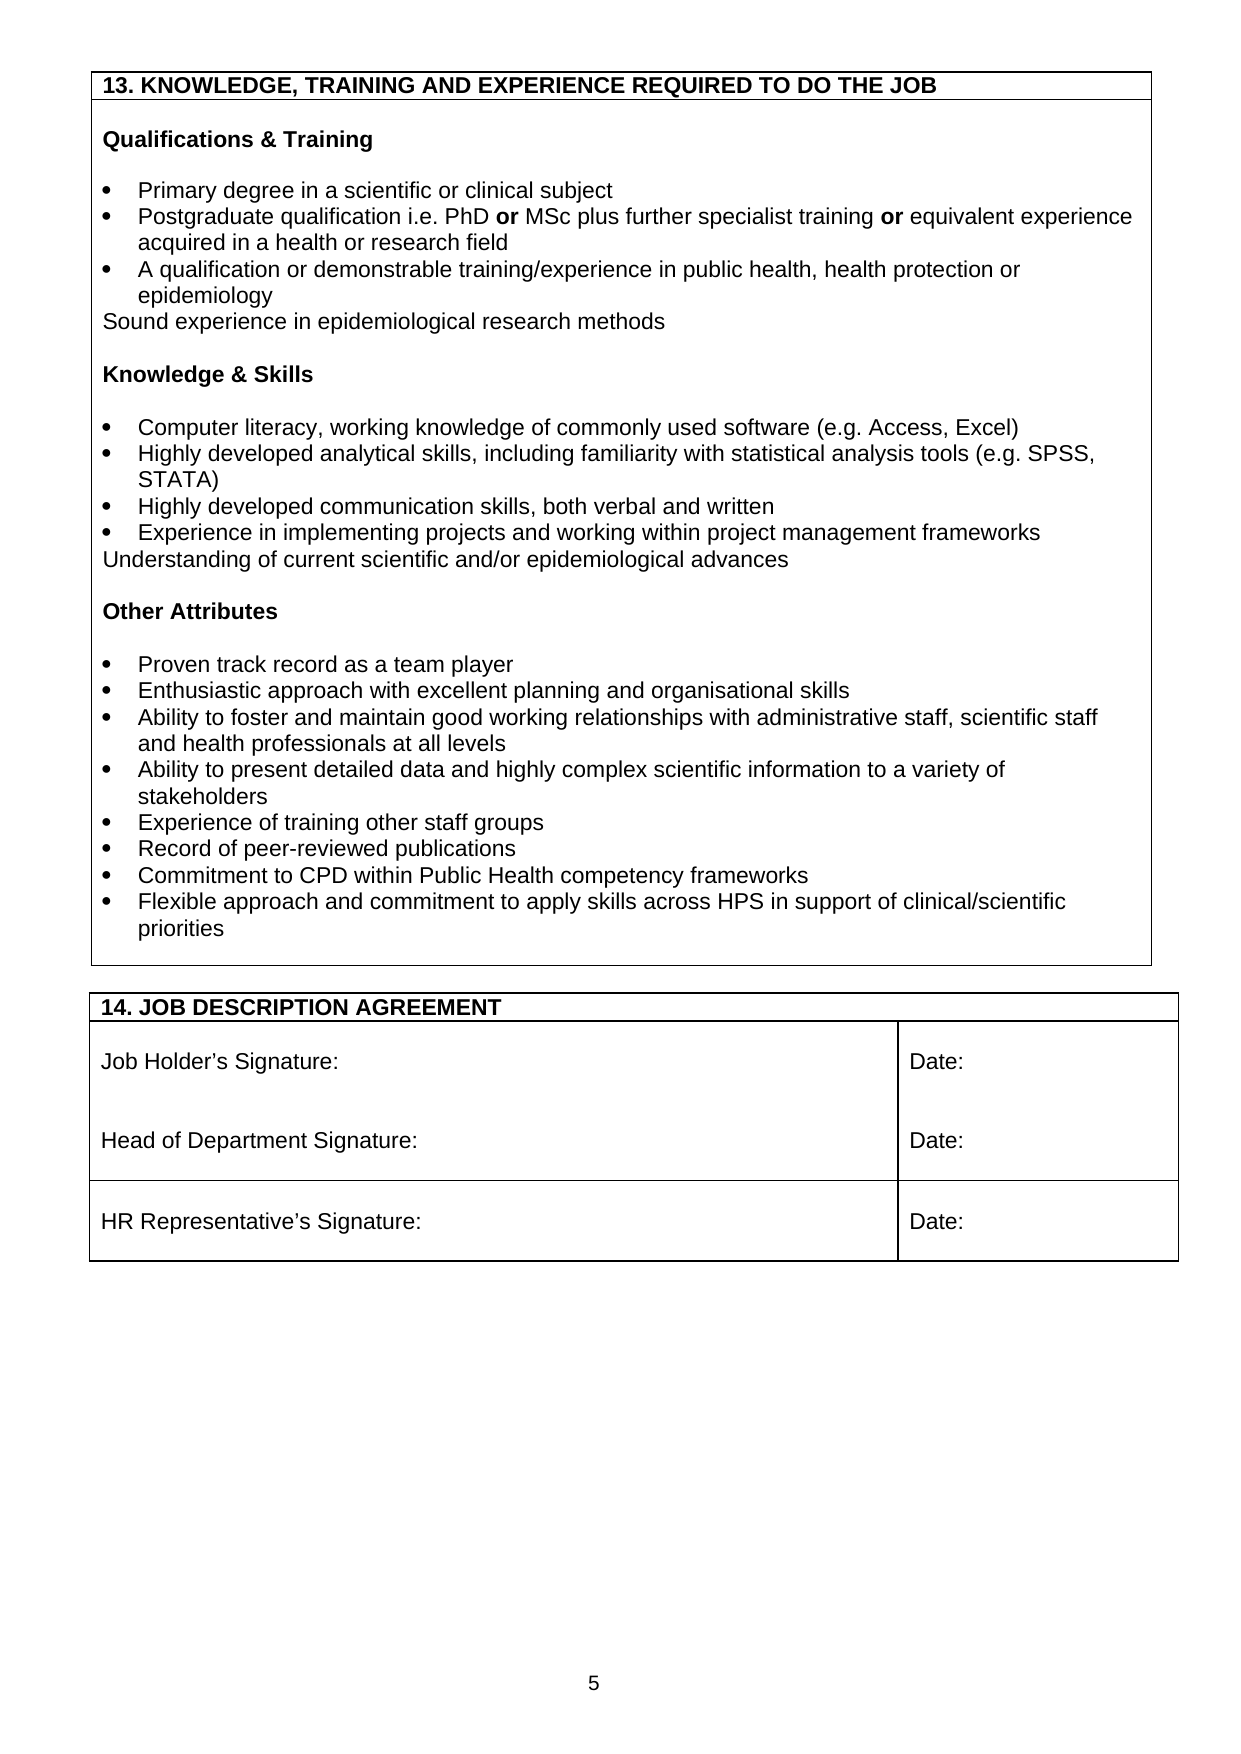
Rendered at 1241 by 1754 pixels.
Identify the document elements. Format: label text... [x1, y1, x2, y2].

table_header 14. JOB DESCRIPTION AGREEMENT [90, 994, 898, 1020]
table_header [898, 994, 1178, 1020]
table_cell Head of Department Signature: [90, 1101, 897, 1180]
table_cell Date: [899, 1101, 1178, 1180]
table_cell Qualifications & Training Primary degree in a scientific or clinical subject Postgraduate qualification i.e. PhD or MSc plus further specialist training or equivalent experience acquired in a health or research field A qualification or demonstrable training/experience in public health, health protection or epidemiology Sound experience in epidemiological research methods Knowledge & Skills Computer literacy, working knowledge of commonly used software (e.g. Access, Excel) Highly developed analytical skills, including familiarity with statistical analysis tools (e.g. SPSS, STATA) Highly developed communication skills, both verbal and written Experience in implementing projects and working within project management frameworks Understanding of current scientific and/or epidemiological advances Other Attributes Proven track record as a team player Enthusiastic approach with excellent planning and organisational skills Ability to foster and maintain good working relationships with administrative staff, scientific staff and health professionals at all levels Ability to present detailed data and highly complex scientific information to a variety of stakeholders Experience of training other staff groups Record of peer-reviewed publications Commitment to CPD within Public Health competency frameworks Flexible approach and commitment to apply skills across HPS in support of clinical/scientific priorities [92, 100, 1151, 965]
table_cell Date: [899, 1022, 1178, 1101]
table_header 13. KNOWLEDGE, TRAINING AND EXPERIENCE REQUIRED TO DO THE JOB [92, 73, 1151, 99]
table_cell Date: [899, 1181, 1178, 1260]
table_cell Job Holder’s Signature: [90, 1022, 897, 1101]
table_cell HR Representative’s Signature: [90, 1181, 897, 1260]
